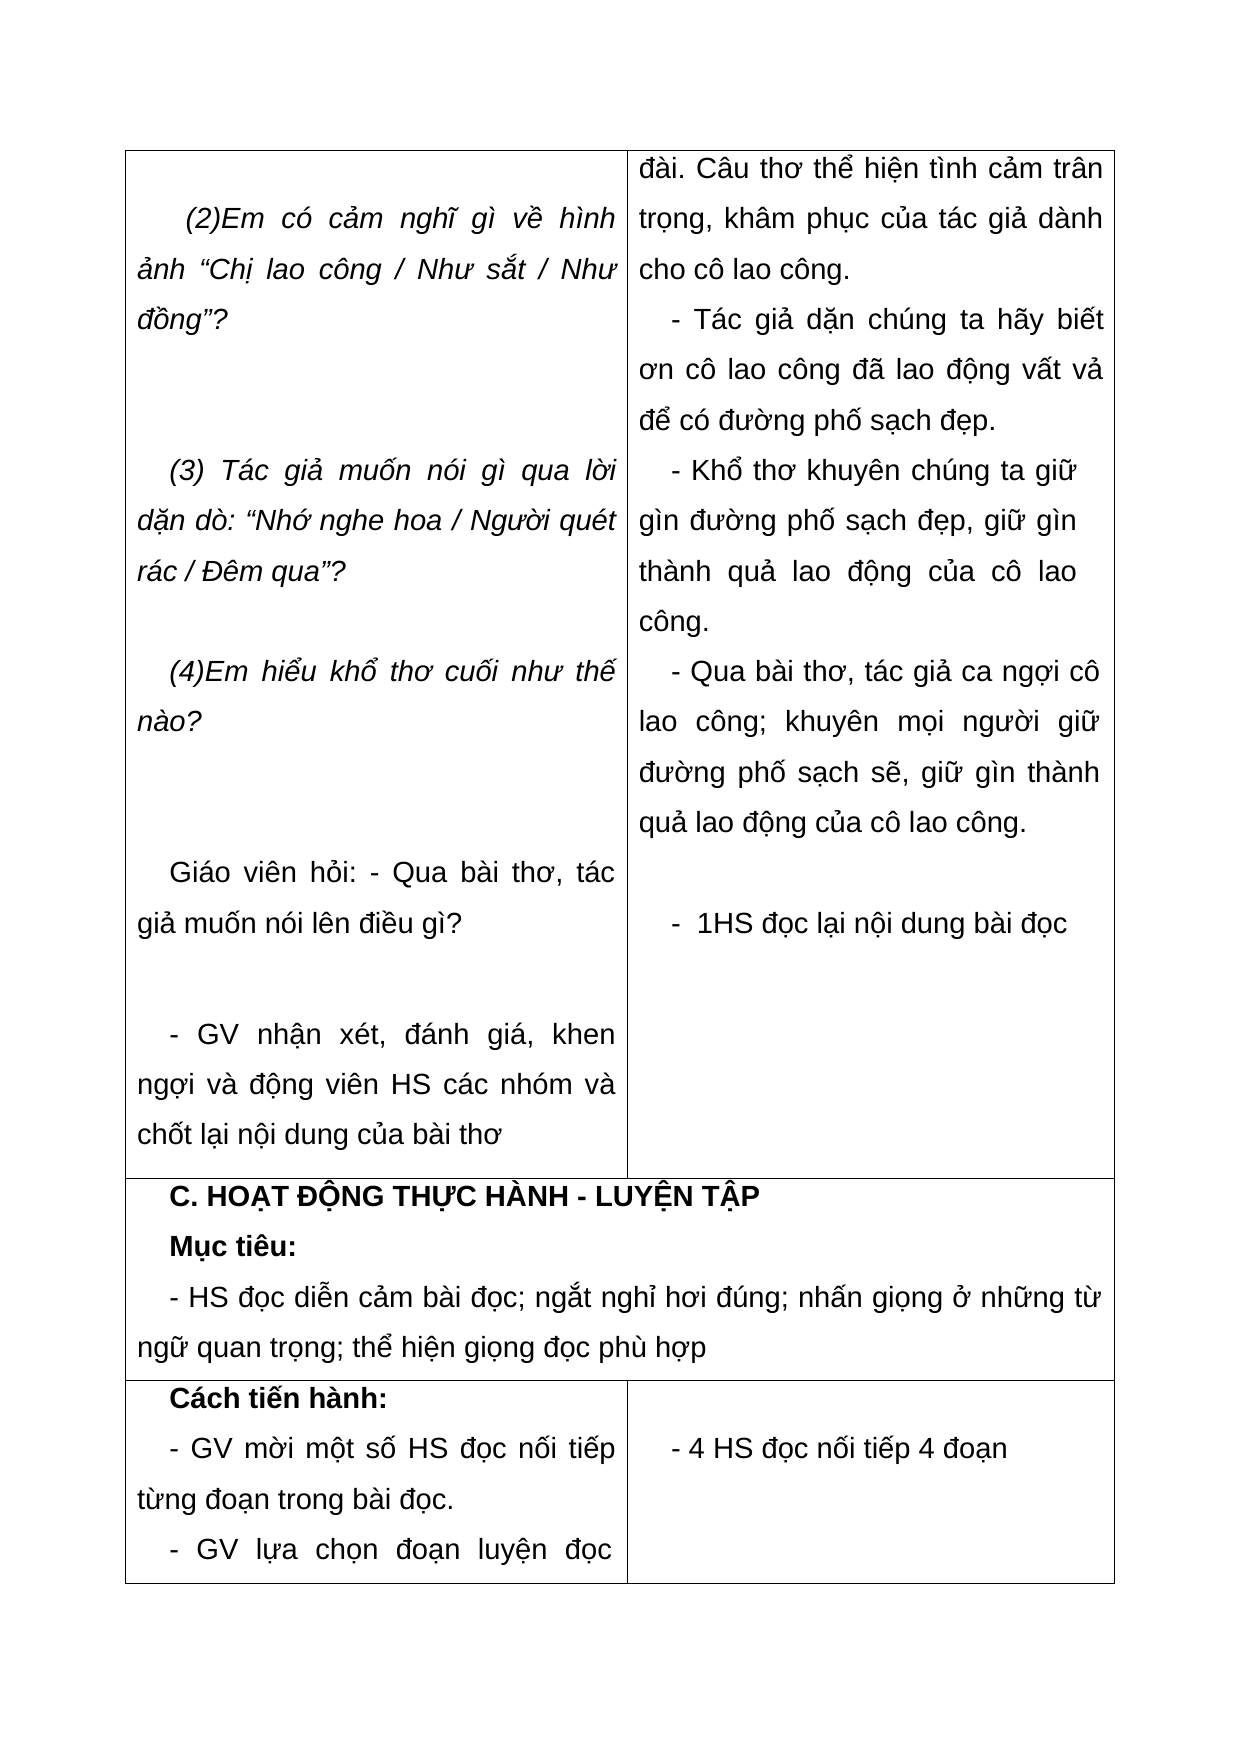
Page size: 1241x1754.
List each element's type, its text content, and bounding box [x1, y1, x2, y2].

table_cell C. HOẠT ĐỘNG THỰC HÀNH - LUYỆN TẬP Mục tiêu: - HS đọc diễn cảm bài đọc; ngắt nghỉ hơi đúng; nhấn giọng ở những từ ngữ quan trọng; thể hiện giọng đọc phù hợp [126, 1179, 1114, 1380]
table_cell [126, 1381, 627, 1582]
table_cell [126, 151, 627, 1178]
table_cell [628, 1381, 1114, 1582]
